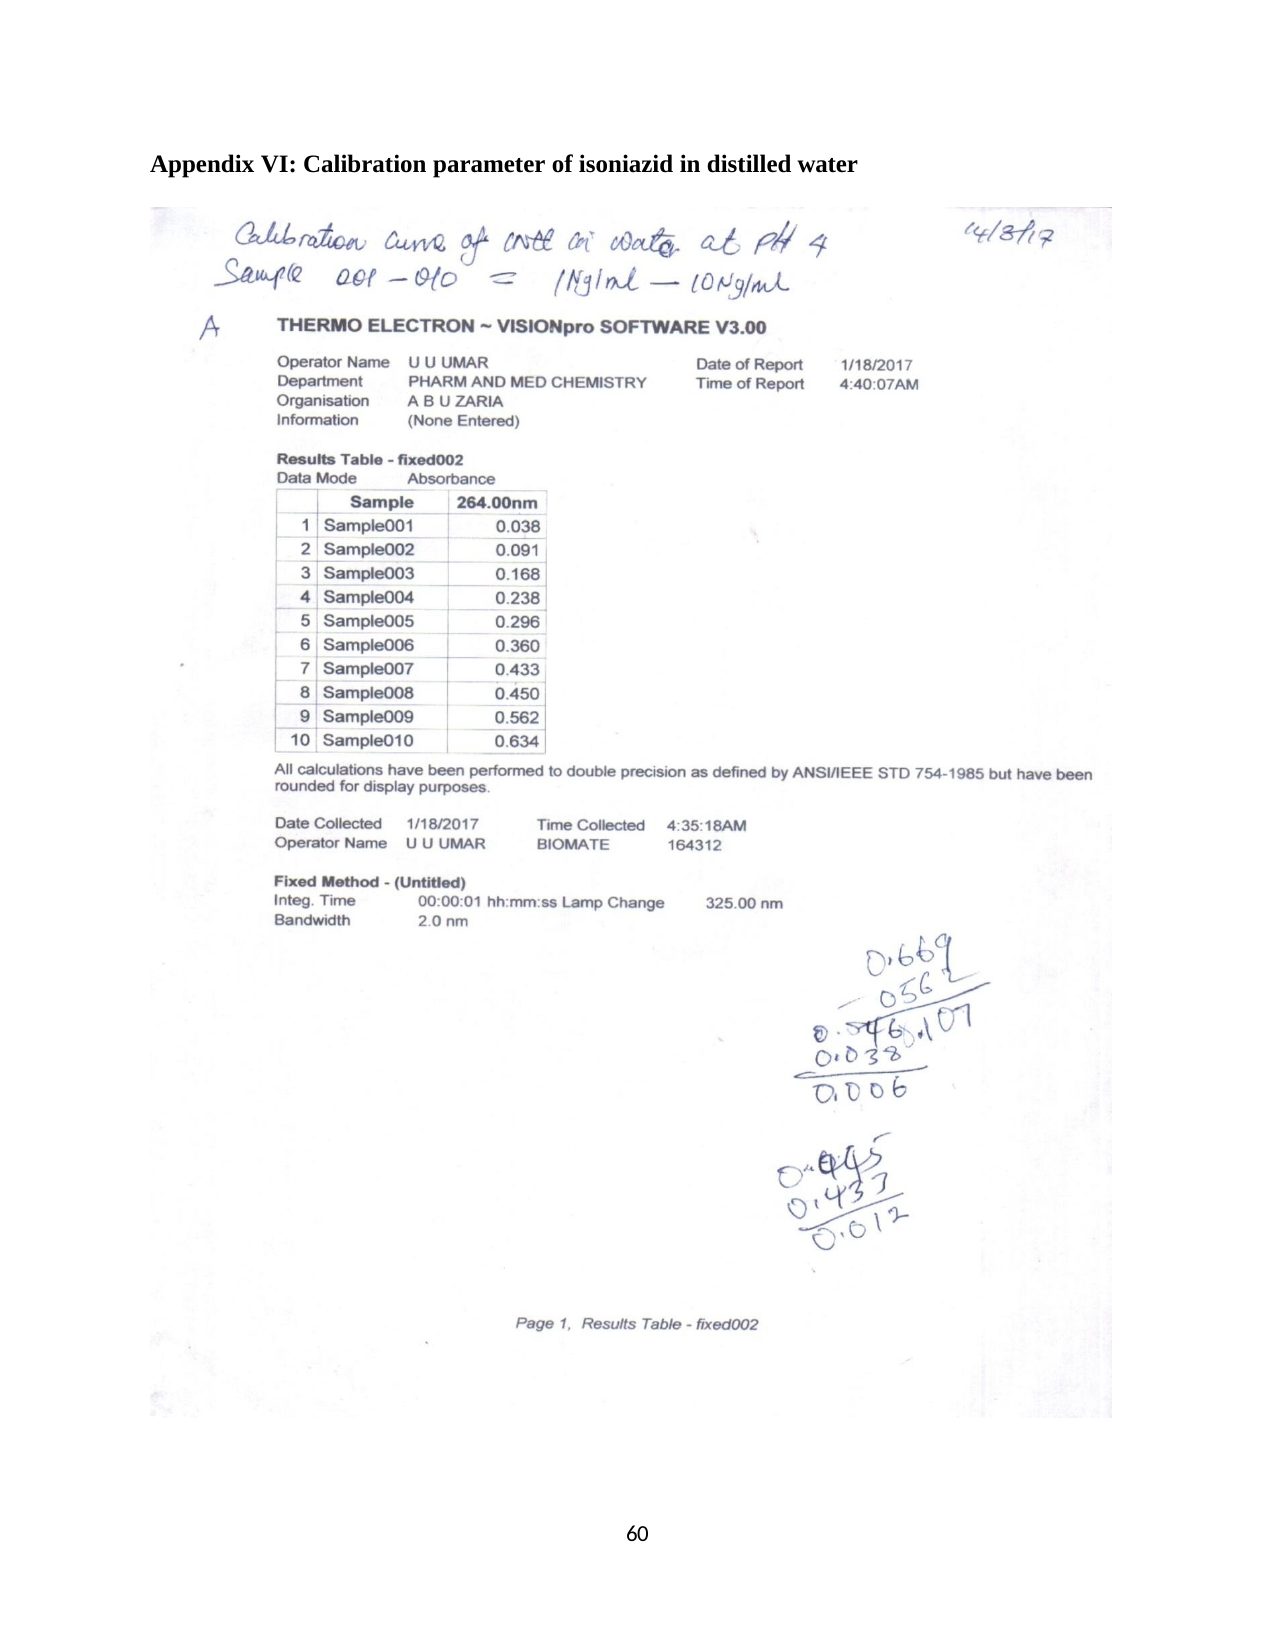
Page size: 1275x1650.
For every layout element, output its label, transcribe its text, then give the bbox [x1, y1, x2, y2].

text Appendix VI: Calibration parameter of isoniazid in distilled water [150, 149, 1275, 178]
picture [150, 207, 1112, 1418]
